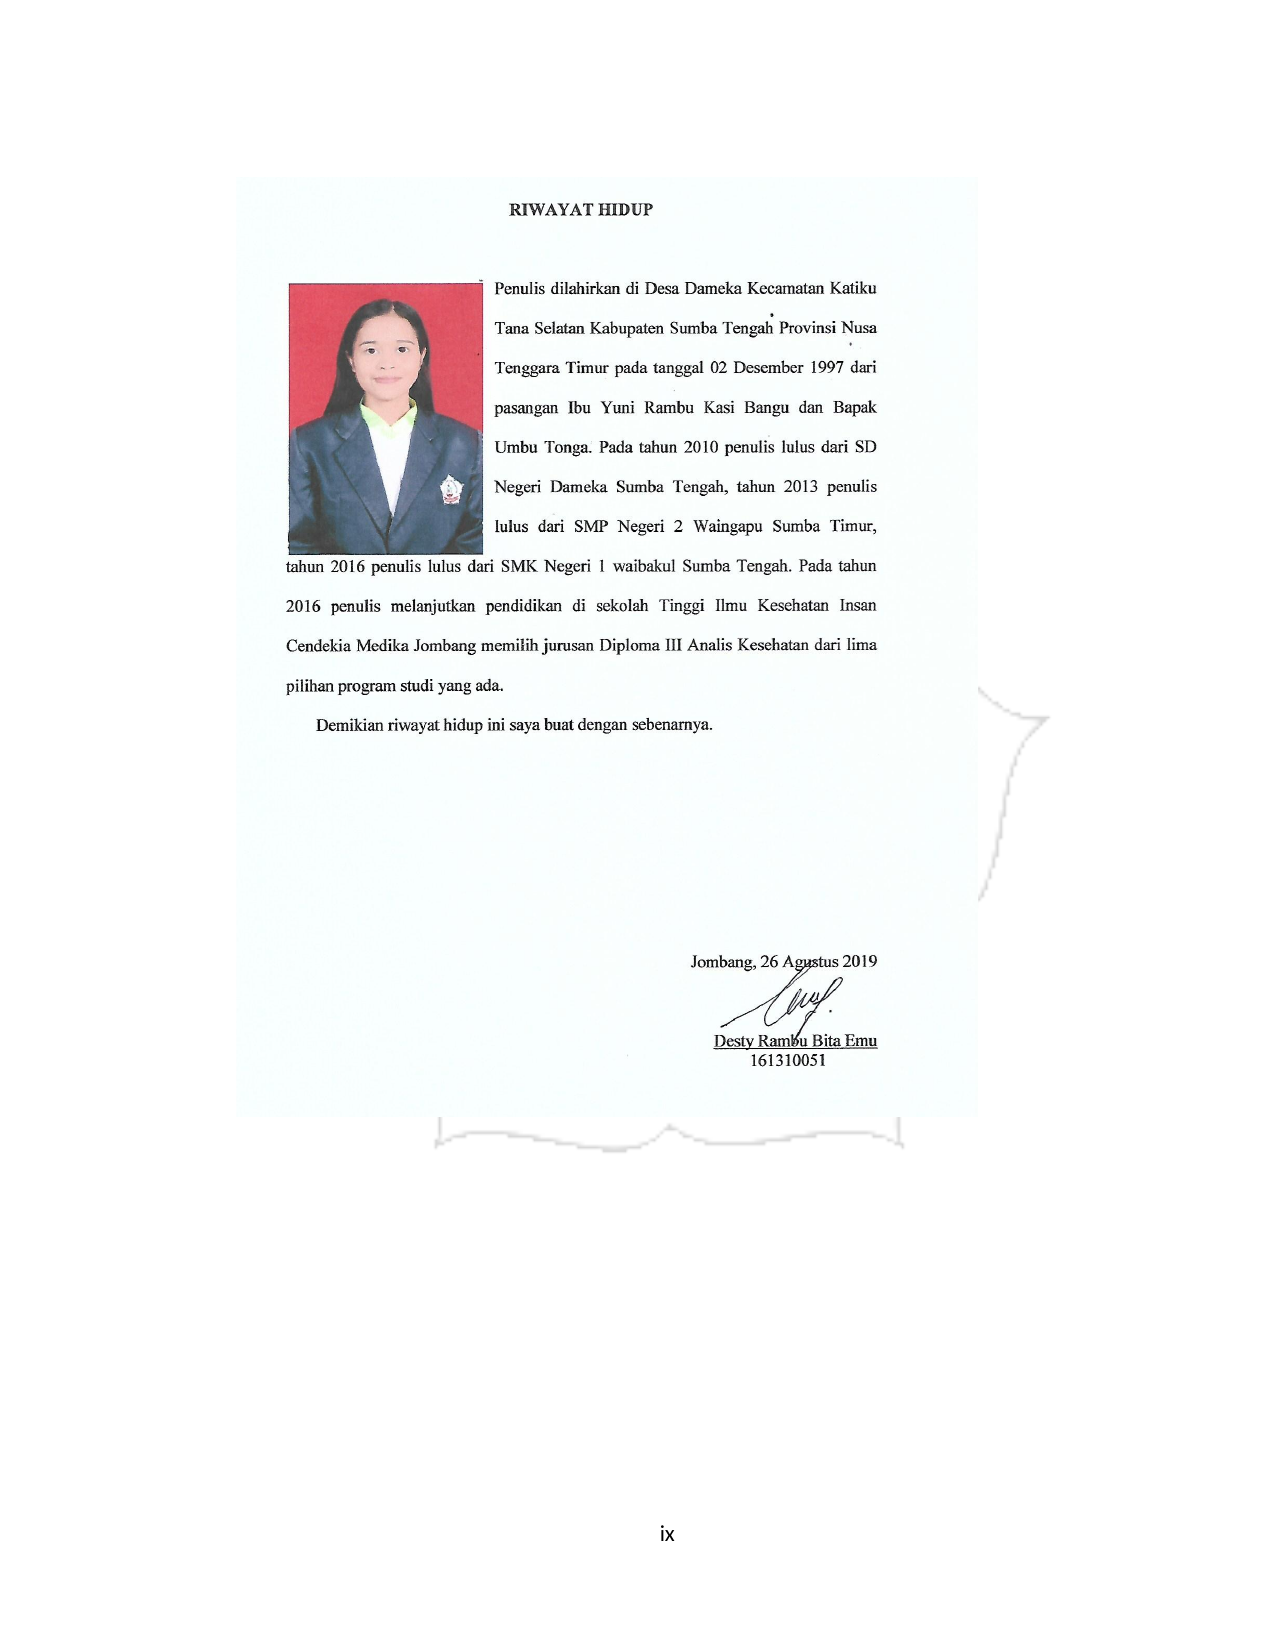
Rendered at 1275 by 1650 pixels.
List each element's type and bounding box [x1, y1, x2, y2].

picture [236, 177, 978, 1117]
